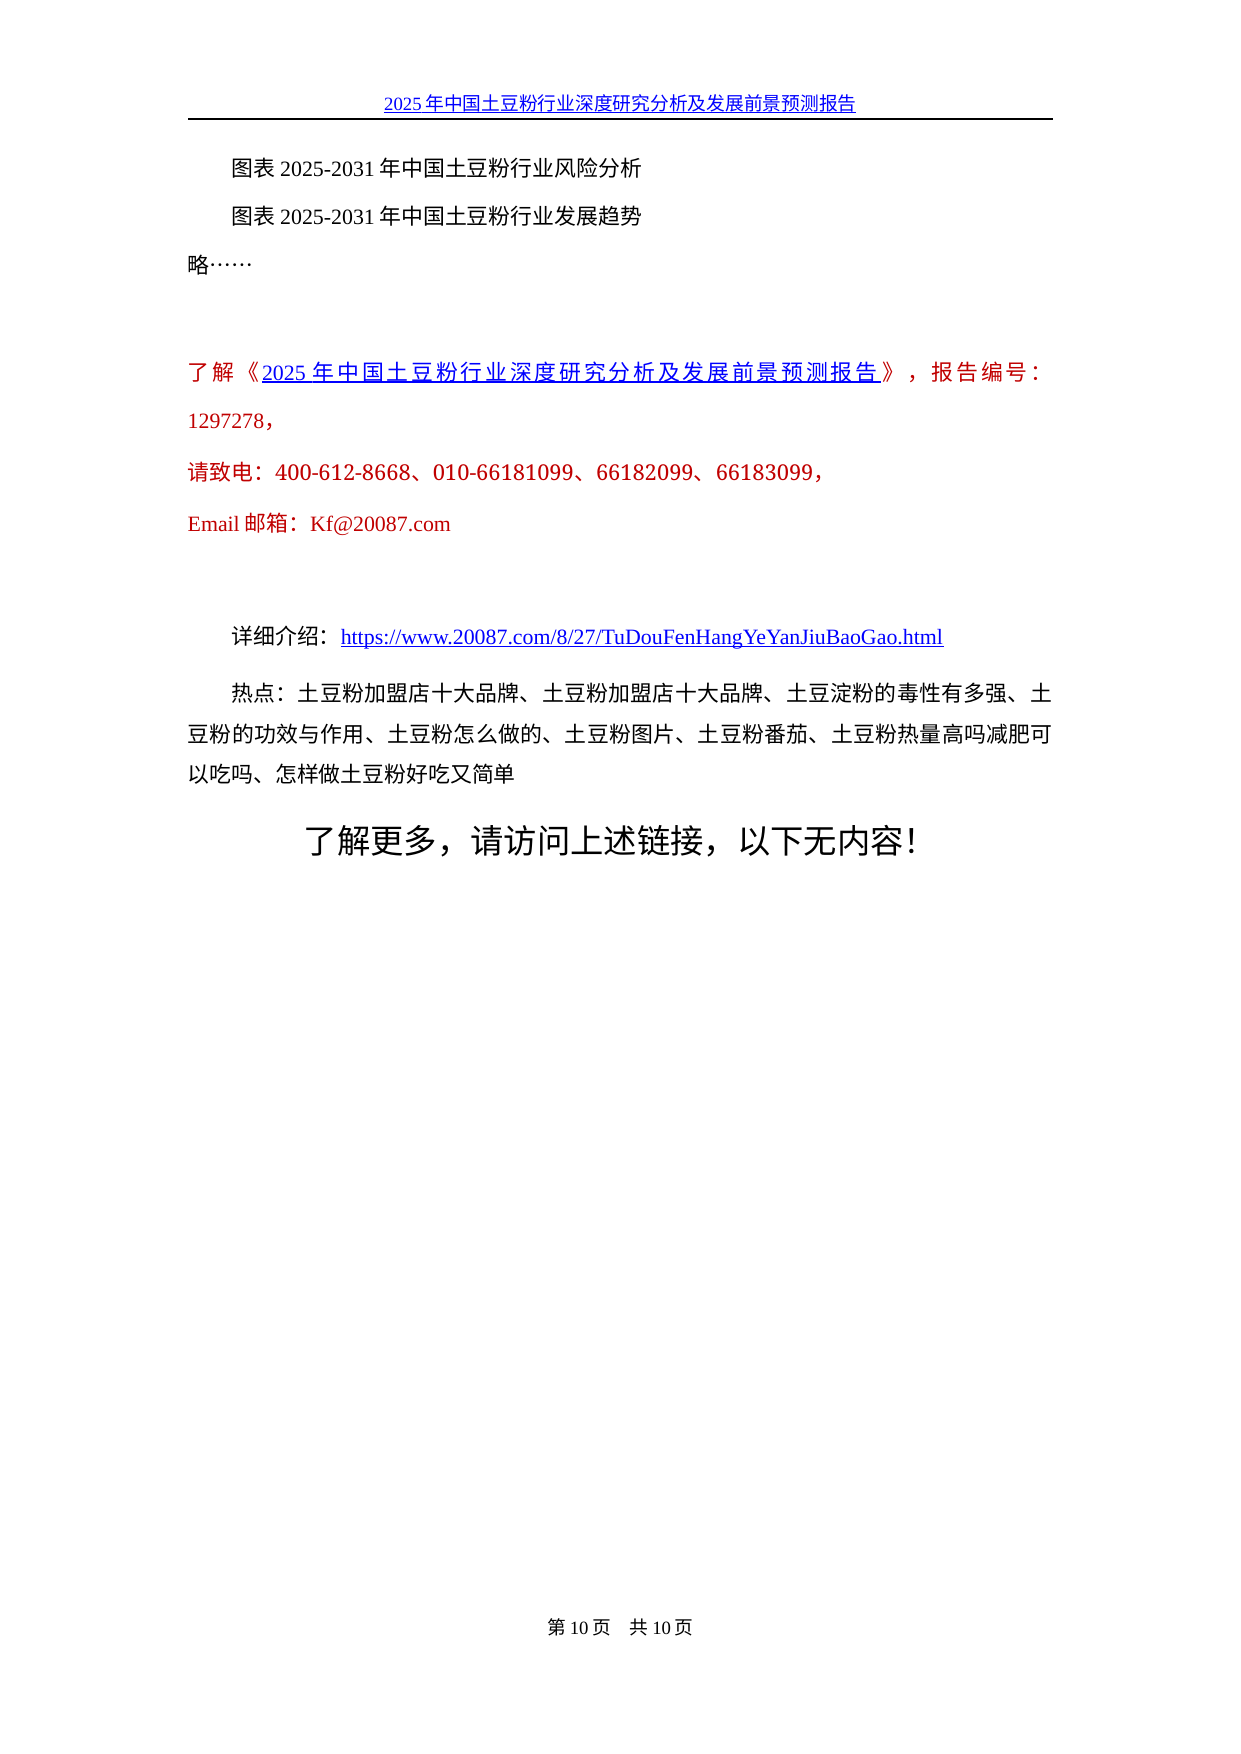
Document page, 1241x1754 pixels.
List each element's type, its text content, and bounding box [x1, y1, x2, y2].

text Email邮箱：Kf@20087.com [187, 506, 1053, 538]
text 请致电：400-612-8668、010-66181099、66182099、66183099， [187, 454, 1053, 487]
text 详细介绍：https://www.20087.com/8/27/TuDouFenHangYeYanJiuBaoGao.html [187, 619, 1053, 651]
text 了解《2025年中国土豆粉行业深度研究分析及发展前景预测报告》，报告编号：1297278， [187, 354, 1053, 435]
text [187, 150, 1053, 280]
text 热点：土豆粉加盟店十大品牌、土豆粉加盟店十大品牌、土豆淀粉的毒性有多强、土豆粉的功效与作用、土豆粉怎么做的、土豆粉图片、土豆粉番茄、土豆粉热量高吗减肥可以吃吗、怎样做土豆粉好吃又简单 [187, 676, 1053, 789]
title 了解更多，请访问上述链接，以下无内容！ [187, 807, 1053, 872]
